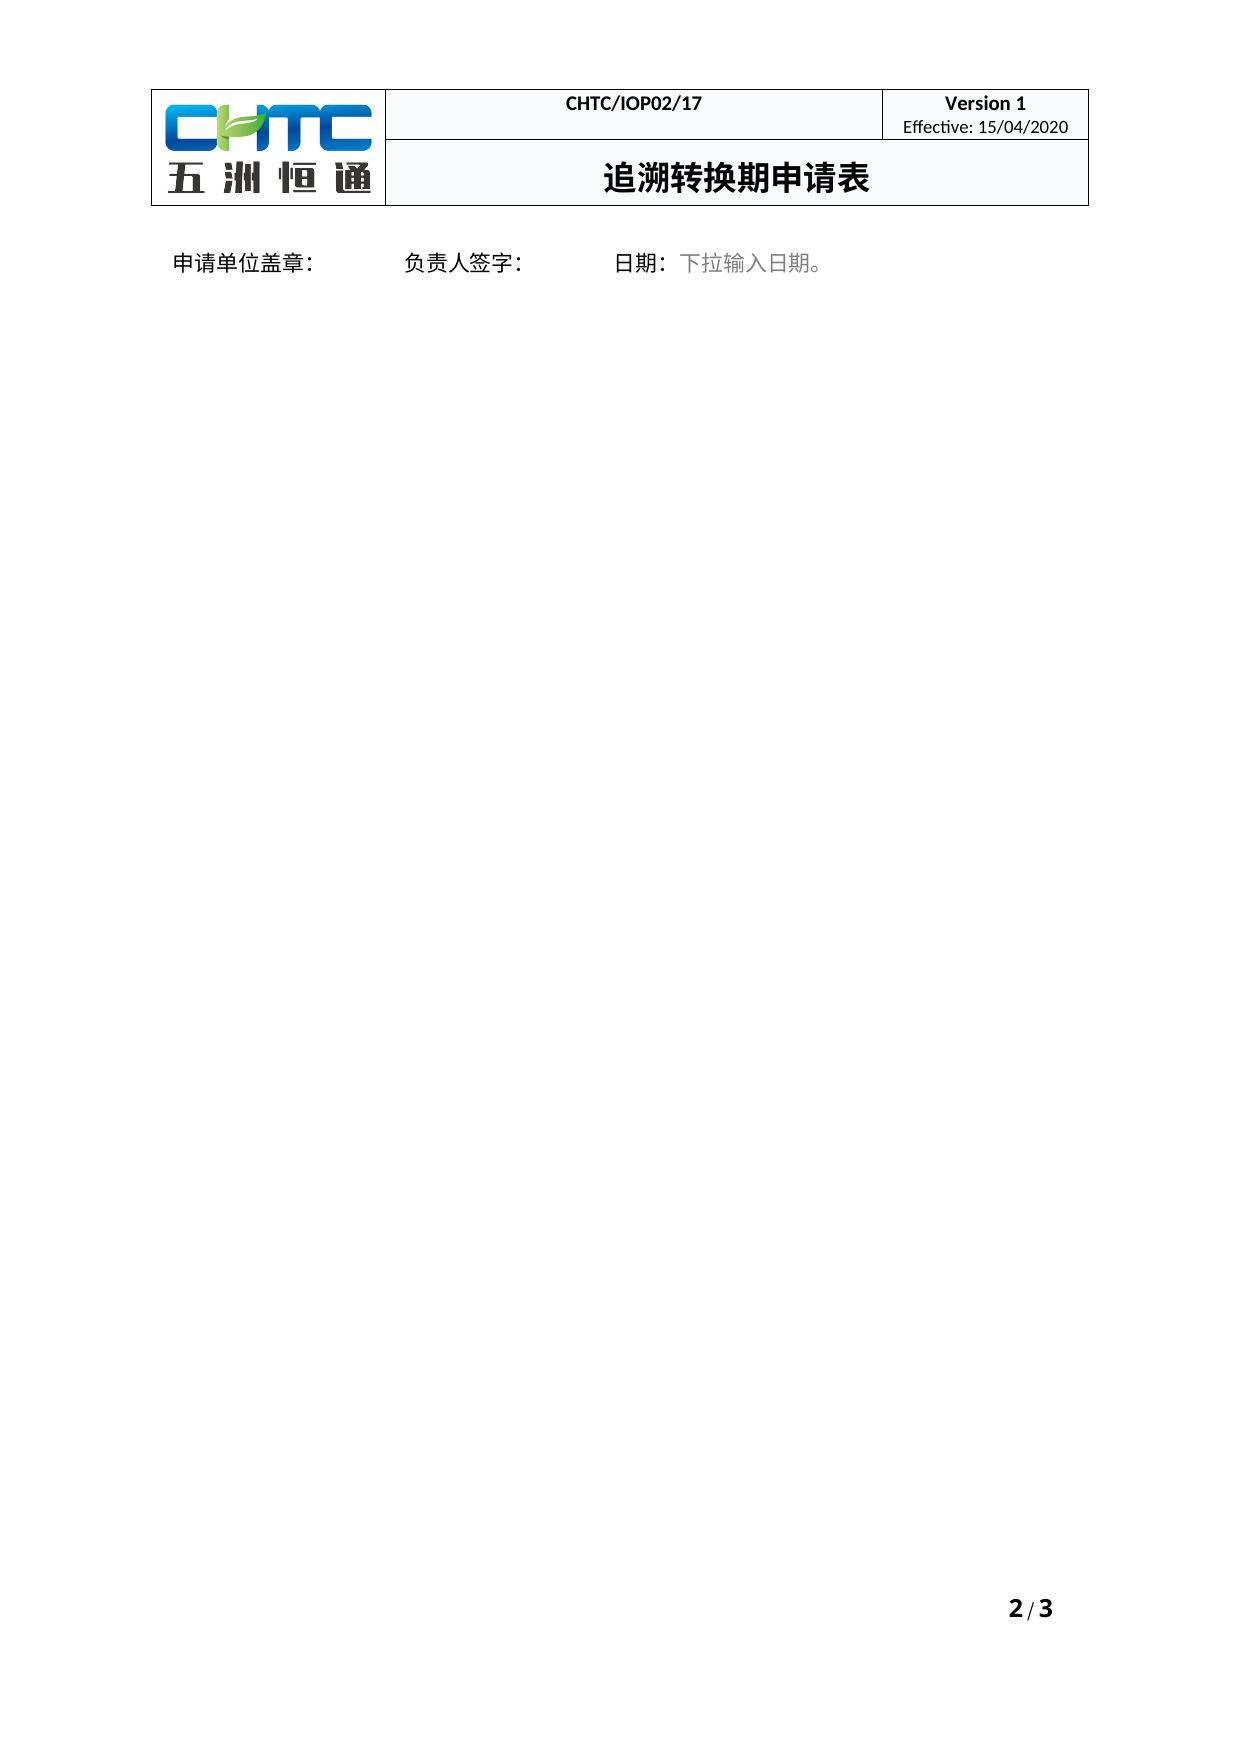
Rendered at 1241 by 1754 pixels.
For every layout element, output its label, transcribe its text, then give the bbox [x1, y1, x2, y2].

text 申请单位盖章： 负责人签字： 日期： [158, 245, 1053, 278]
picture [159, 99, 378, 203]
